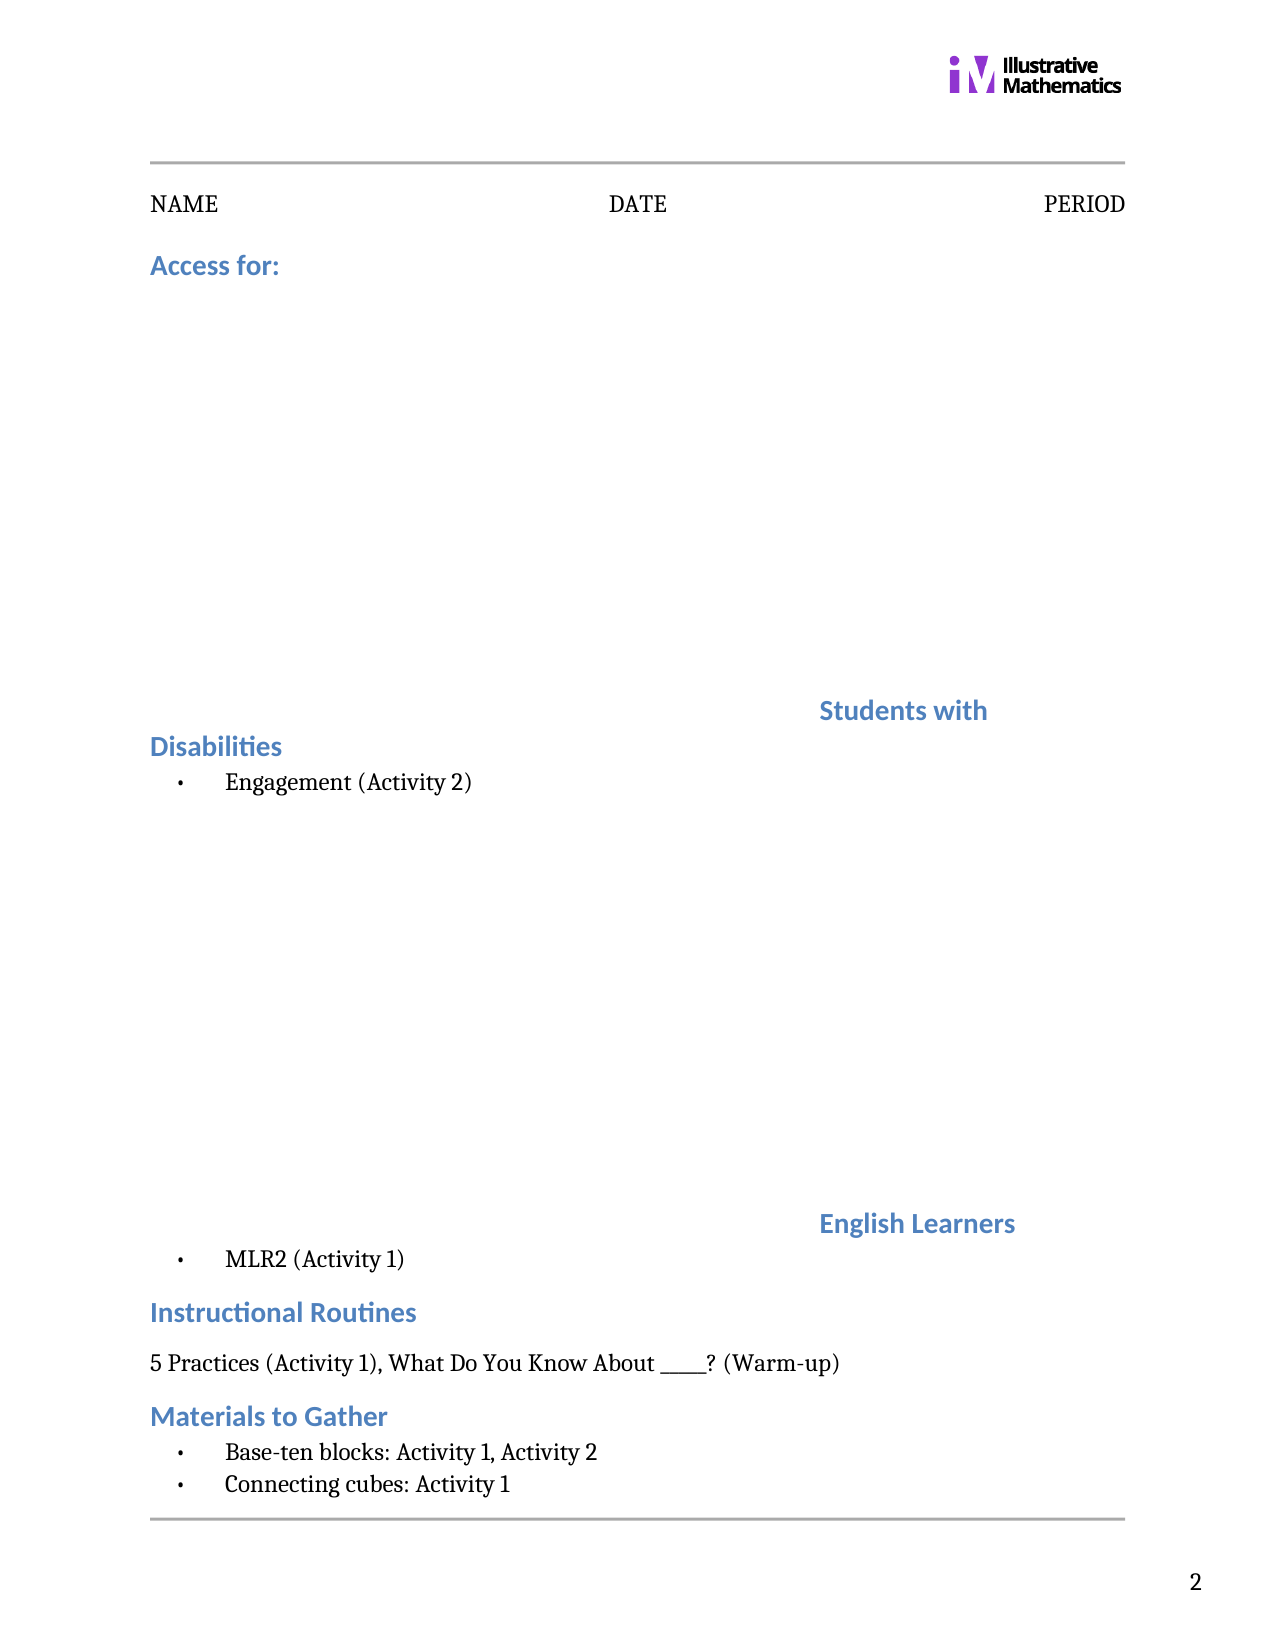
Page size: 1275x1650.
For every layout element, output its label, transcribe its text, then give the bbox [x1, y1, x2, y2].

text 5 Practices (Activity 1), What Do You Know About _____? (Warm-up) [150, 1349, 1125, 1377]
list Base-ten blocks: Activity 1, Activity 2 [175, 1438, 1125, 1466]
list Engagement (Activity 2) [175, 767, 1125, 796]
subtitle Instructional Routines [150, 1294, 1125, 1330]
list MLR2 (Activity 1) [175, 1245, 1125, 1273]
subtitle English Learners [150, 817, 1125, 1241]
picture [949, 55, 1121, 93]
list Connecting cubes: Activity 1 [175, 1470, 1125, 1499]
subtitle Students with Disabilities [150, 304, 1125, 764]
subtitle Access for: [150, 247, 1125, 283]
subtitle Materials to Gather [150, 1398, 1125, 1434]
